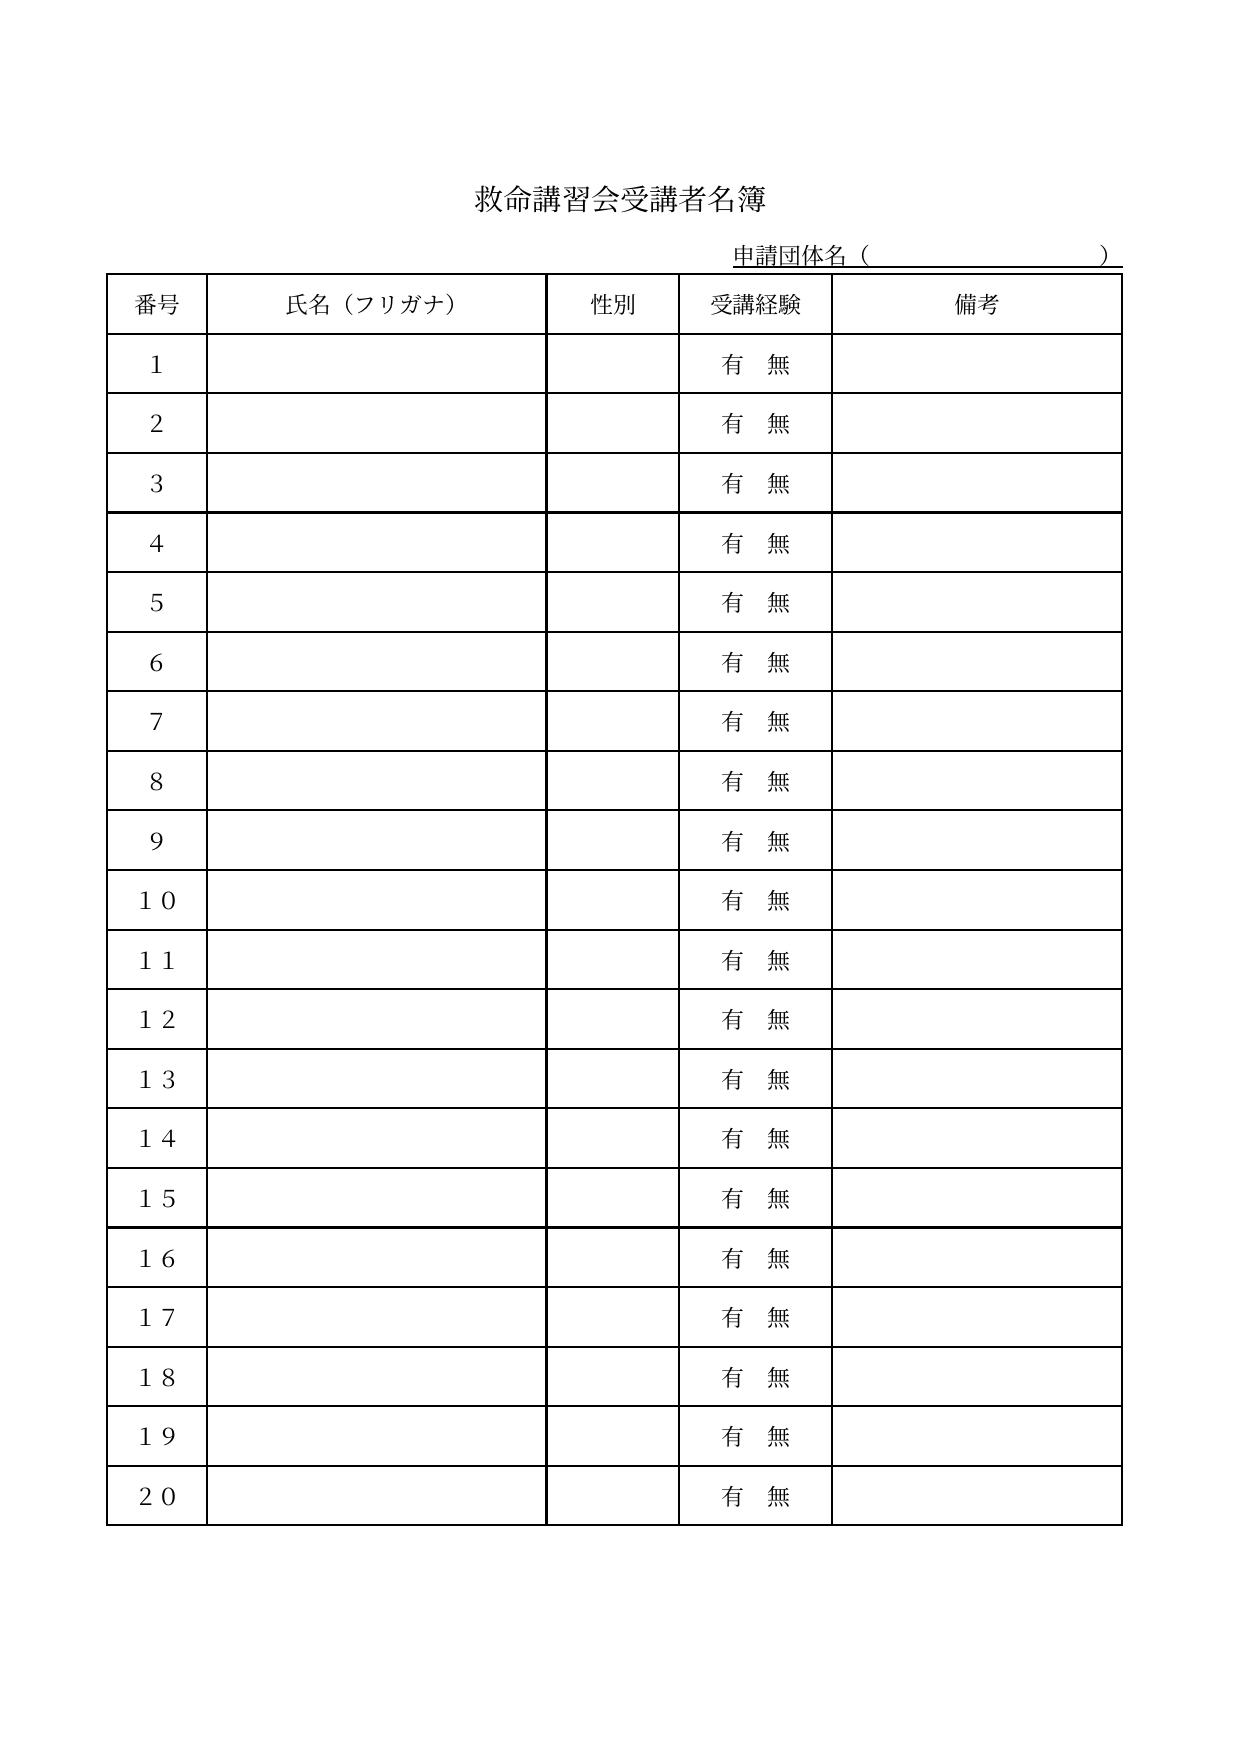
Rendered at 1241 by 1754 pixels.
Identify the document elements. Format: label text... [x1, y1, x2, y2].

table_cell [548, 394, 678, 452]
table_cell [833, 394, 1121, 452]
table_cell 有 無 [680, 454, 831, 511]
table_cell [833, 1348, 1121, 1405]
table_cell [833, 1050, 1121, 1107]
table_cell [208, 1229, 545, 1286]
table_cell １９ [108, 1407, 206, 1465]
table_cell [548, 633, 678, 690]
table_cell [548, 1229, 678, 1286]
table_cell ６ [108, 633, 206, 690]
table_cell ７ [108, 692, 206, 750]
table_cell [208, 811, 545, 869]
table_cell [833, 811, 1121, 869]
table_cell [548, 692, 678, 750]
table_header 番号 [108, 275, 206, 333]
table_cell １２ [108, 990, 206, 1048]
table_cell [833, 692, 1121, 750]
table_cell [833, 871, 1121, 928]
table_cell [548, 1407, 678, 1465]
table_cell [833, 1407, 1121, 1465]
table_cell [548, 1288, 678, 1346]
table_cell ５ [108, 573, 206, 631]
table_cell [548, 514, 678, 571]
table_cell 有 無 [680, 1288, 831, 1346]
table_cell [548, 811, 678, 869]
table_cell ３ [108, 454, 206, 511]
table_header 受講経験 [680, 275, 831, 333]
table_cell [833, 454, 1121, 511]
table_cell [208, 394, 545, 452]
table_cell [833, 1288, 1121, 1346]
table_cell [548, 1467, 678, 1524]
table_cell 有 無 [680, 871, 831, 928]
table_cell 有 無 [680, 514, 831, 571]
table_cell １６ [108, 1229, 206, 1286]
table_cell 有 無 [680, 1169, 831, 1226]
table_cell 有 無 [680, 633, 831, 690]
table_cell ２０ [108, 1467, 206, 1524]
table_cell [548, 1169, 678, 1226]
table_cell [548, 1050, 678, 1107]
table_cell [208, 1050, 545, 1107]
table_cell [548, 454, 678, 511]
table_cell [548, 1109, 678, 1167]
table_cell [833, 1169, 1121, 1226]
table_cell [548, 752, 678, 809]
table_cell [208, 1169, 545, 1226]
table_cell [548, 990, 678, 1048]
table_cell 有 無 [680, 1467, 831, 1524]
table_cell [548, 871, 678, 928]
table_cell [833, 573, 1121, 631]
table_header 性別 [548, 275, 678, 333]
table_cell [833, 514, 1121, 571]
table_cell ２ [108, 394, 206, 452]
table_cell １３ [108, 1050, 206, 1107]
table_cell 有 無 [680, 1229, 831, 1286]
table_cell ４ [108, 514, 206, 571]
table_cell 有 無 [680, 811, 831, 869]
table_header 備考 [833, 275, 1121, 333]
table_cell １４ [108, 1109, 206, 1167]
table_cell [208, 1288, 545, 1346]
table_cell [208, 335, 545, 392]
table_cell [208, 931, 545, 988]
table_cell [833, 752, 1121, 809]
table_cell ９ [108, 811, 206, 869]
table_header 氏名（フリガナ） [208, 275, 545, 333]
table_cell [548, 931, 678, 988]
table_cell ８ [108, 752, 206, 809]
table_cell １ [108, 335, 206, 392]
table_cell [208, 1467, 545, 1524]
table_cell 有 無 [680, 990, 831, 1048]
text 申請団体名（ ） [118, 236, 1122, 273]
table_cell [208, 573, 545, 631]
table_cell 有 無 [680, 1109, 831, 1167]
table_cell 有 無 [680, 1348, 831, 1405]
table_cell 有 無 [680, 752, 831, 809]
table_cell 有 無 [680, 394, 831, 452]
text 救命講習会受講者名簿 [118, 161, 1122, 236]
table_cell 有 無 [680, 335, 831, 392]
table_cell １１ [108, 931, 206, 988]
table_cell [833, 1229, 1121, 1286]
table_cell [208, 1407, 545, 1465]
table_cell 有 無 [680, 1407, 831, 1465]
table_cell [833, 633, 1121, 690]
table_cell [548, 573, 678, 631]
table_cell 有 無 [680, 692, 831, 750]
table_cell １７ [108, 1288, 206, 1346]
table_cell １８ [108, 1348, 206, 1405]
table_cell [833, 931, 1121, 988]
table_cell [548, 1348, 678, 1405]
table_cell 有 無 [680, 1050, 831, 1107]
table_cell [208, 454, 545, 511]
table_cell [208, 1109, 545, 1167]
table_cell [833, 335, 1121, 392]
table_cell 有 無 [680, 573, 831, 631]
table_cell [833, 1109, 1121, 1167]
table_cell [833, 990, 1121, 1048]
table_cell １５ [108, 1169, 206, 1226]
table_cell １０ [108, 871, 206, 928]
table_cell [208, 990, 545, 1048]
table_cell 有 無 [680, 931, 831, 988]
table_cell [208, 871, 545, 928]
table_cell [208, 514, 545, 571]
table_cell [833, 1467, 1121, 1524]
table_cell [208, 752, 545, 809]
table_cell [208, 633, 545, 690]
table_cell [548, 335, 678, 392]
table_cell [208, 692, 545, 750]
table_cell [208, 1348, 545, 1405]
